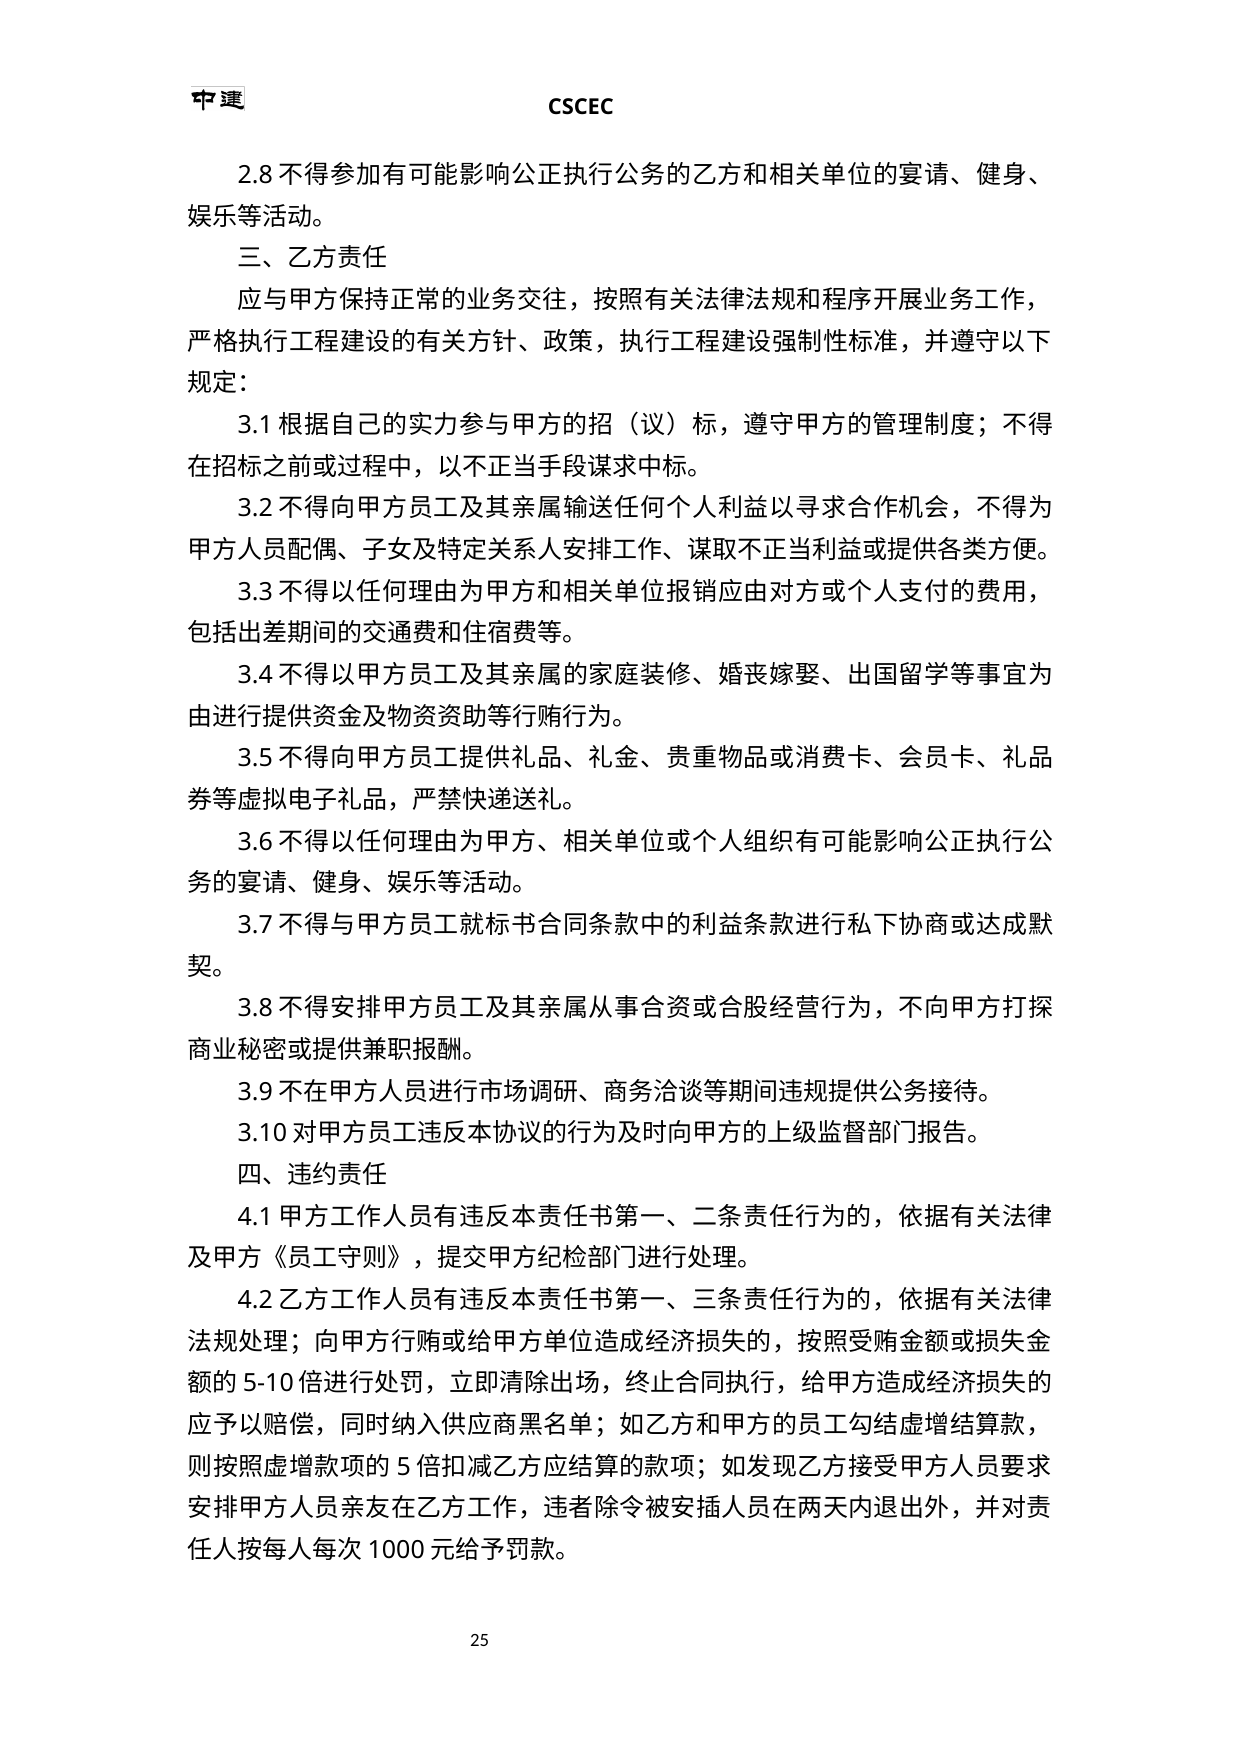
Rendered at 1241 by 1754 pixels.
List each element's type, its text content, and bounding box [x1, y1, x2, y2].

text 3.6不得以任何理由为甲方、相关单位或个人组织有可能影响公正执行公务的宴请、健身、娱乐等活动。 [187, 817, 1053, 900]
text 3.2不得向甲方员工及其亲属输送任何个人利益以寻求合作机会，不得为甲方人员配偶、子女及特定关系人安排工作、谋取不正当利益或提供各类方便。 [187, 483, 1053, 567]
text 4.1甲方工作人员有违反本责任书第一、二条责任行为的，依据有关法律及甲方《员工守则》，提交甲方纪检部门进行处理。 [187, 1192, 1053, 1275]
text 应与甲方保持正常的业务交往，按照有关法律法规和程序开展业务工作，严格执行工程建设的有关方针、政策，执行工程建设强制性标准，并遵守以下规定： [187, 275, 1053, 400]
text 3.8不得安排甲方员工及其亲属从事合资或合股经营行为，不向甲方打探商业秘密或提供兼职报酬。 [187, 983, 1053, 1067]
text 3.7不得与甲方员工就标书合同条款中的利益条款进行私下协商或达成默契。 [187, 900, 1053, 983]
text 三、乙方责任 [187, 233, 1053, 275]
text 四、违约责任 [187, 1150, 1053, 1192]
text 2.8不得参加有可能影响公正执行公务的乙方和相关单位的宴请、健身、娱乐等活动。 [187, 150, 1053, 233]
text 3.5不得向甲方员工提供礼品、礼金、贵重物品或消费卡、会员卡、礼品券等虚拟电子礼品，严禁快递送礼。 [187, 733, 1053, 817]
text 3.4不得以甲方员工及其亲属的家庭装修、婚丧嫁娶、出国留学等事宜为由进行提供资金及物资资助等行贿行为。 [187, 650, 1053, 733]
text 4.2乙方工作人员有违反本责任书第一、三条责任行为的，依据有关法律法规处理；向甲方行贿或给甲方单位造成经济损失的，按照受贿金额或损失金额的5-10倍进行处罚，立即清除出场，终止合同执行，给甲方造成经济损失的应予以赔偿，同时纳入供应商黑名单；如乙方和甲方的员工勾结虚增结算款，则按照虚增款项的5倍扣减乙方应结算的款项；如发现乙方接受甲方人员要求安排甲方人员亲友在乙方工作，违者除令被安插人员在两天内退出外，并对责任人按每人每次1000元给予罚款。 [187, 1275, 1053, 1567]
text 3.1根据自己的实力参与甲方的招（议）标，遵守甲方的管理制度；不得在招标之前或过程中，以不正当手段谋求中标。 [187, 400, 1053, 483]
text 3.9不在甲方人员进行市场调研、商务洽谈等期间违规提供公务接待。 [187, 1067, 1053, 1108]
picture [188, 86, 251, 111]
text 3.3不得以任何理由为甲方和相关单位报销应由对方或个人支付的费用，包括出差期间的交通费和住宿费等。 [187, 567, 1053, 650]
text 3.10对甲方员工违反本协议的行为及时向甲方的上级监督部门报告。 [187, 1108, 1053, 1150]
